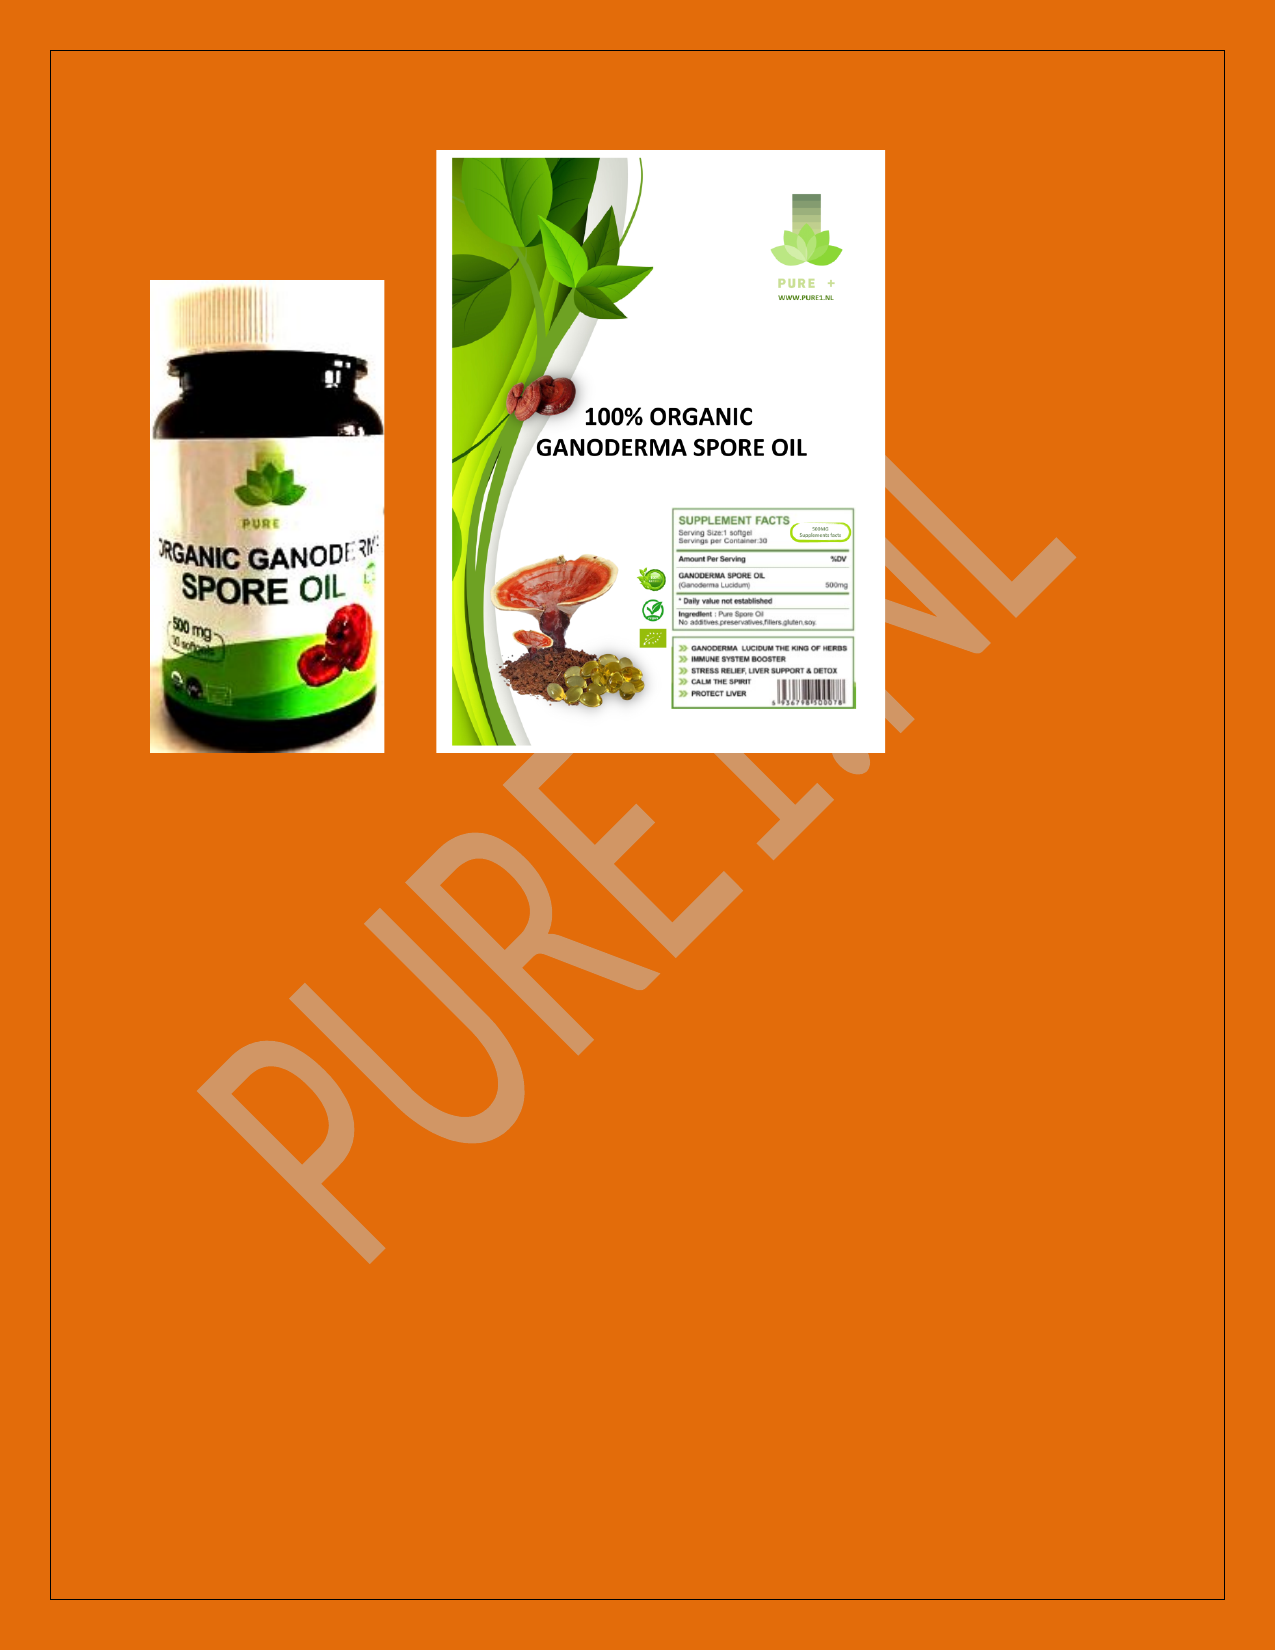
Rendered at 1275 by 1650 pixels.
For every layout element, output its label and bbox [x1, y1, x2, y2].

picture [150, 280, 385, 753]
picture [436, 150, 886, 753]
